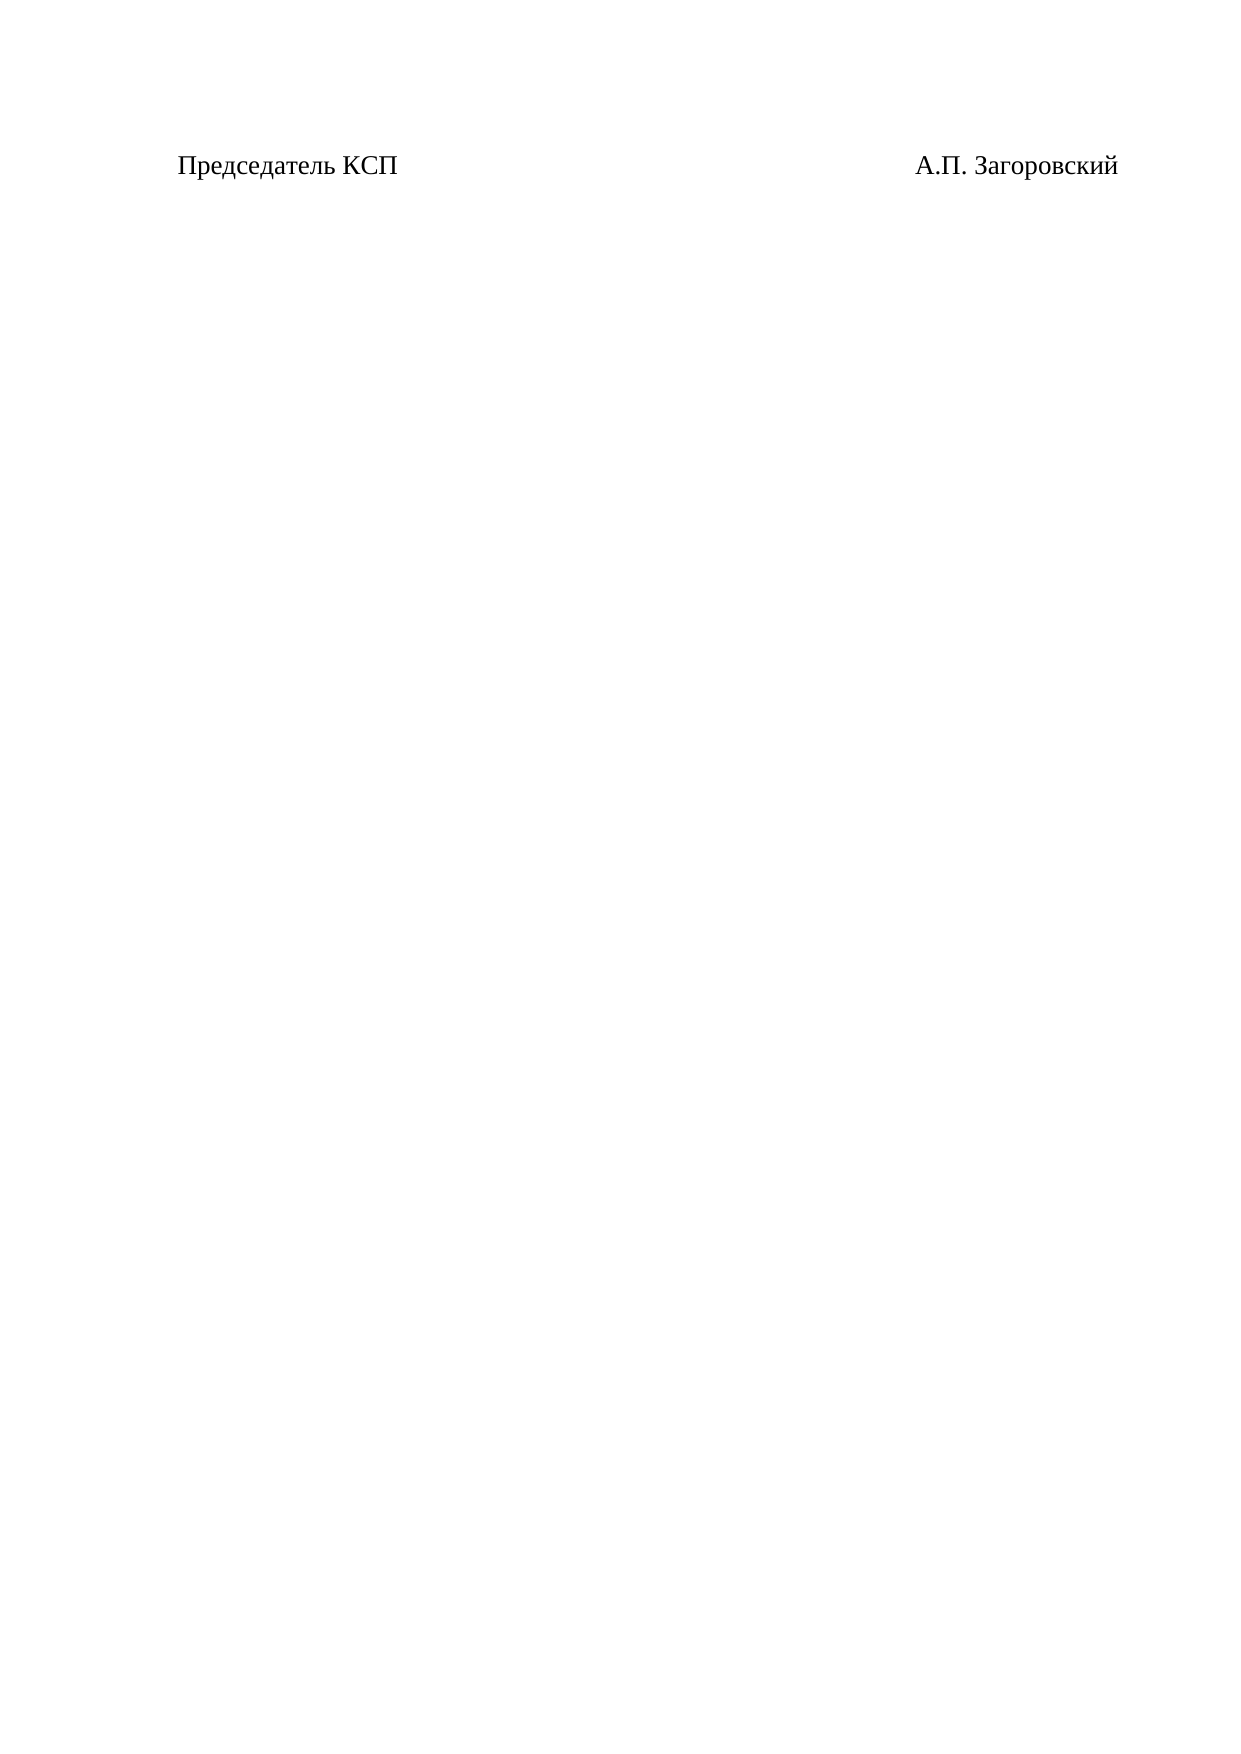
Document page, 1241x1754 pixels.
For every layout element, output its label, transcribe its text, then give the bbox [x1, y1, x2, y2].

text Председатель КСП А.П. Загоровский [177, 149, 1152, 180]
